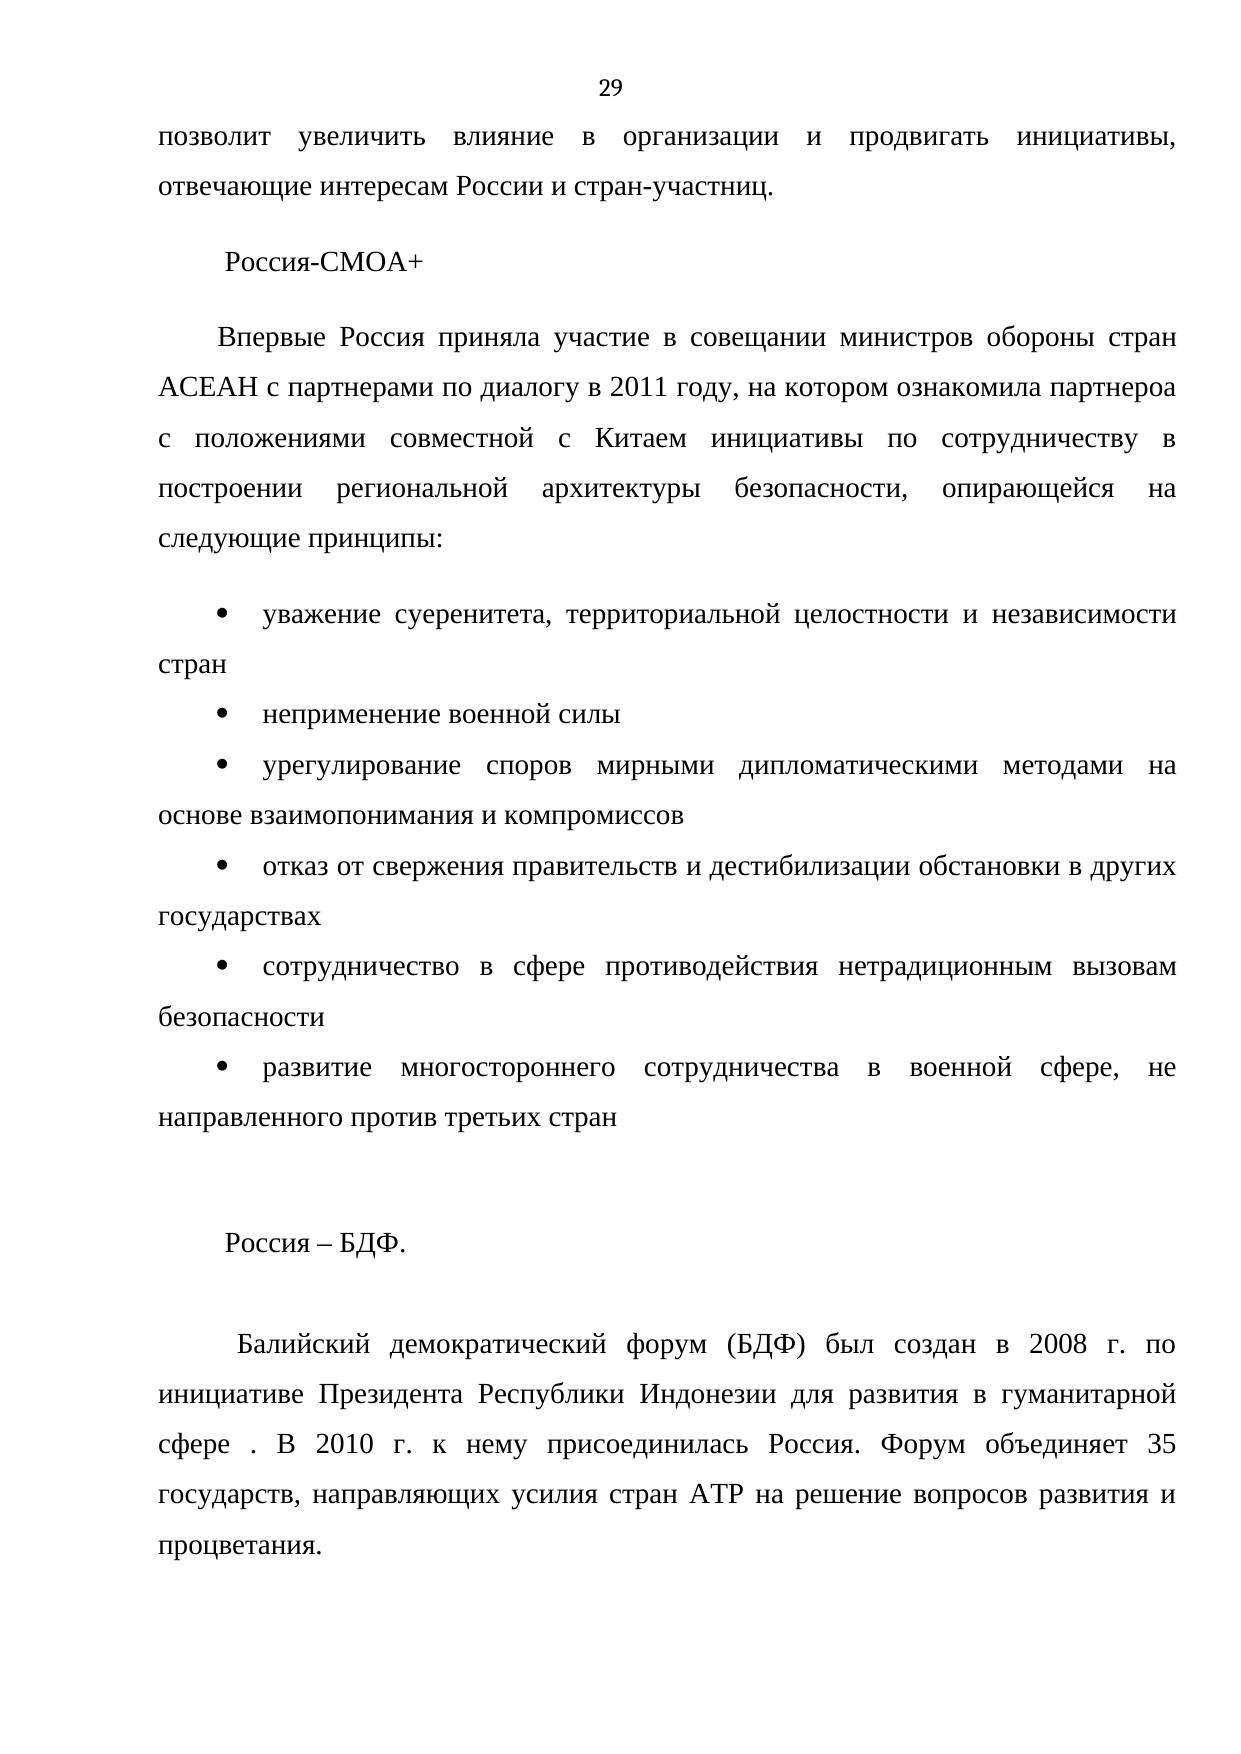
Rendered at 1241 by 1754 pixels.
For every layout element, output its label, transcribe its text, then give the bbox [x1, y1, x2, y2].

list развитие многостороннего сотрудничества в военной сфере, не направленного против третьих стран [158, 1049, 1177, 1133]
subtitle Россия – БДФ. [158, 1225, 1177, 1259]
list урегулирование споров мирными дипломатическими методами на основе взаимопонимания и компромиссов [158, 747, 1177, 831]
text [158, 118, 1177, 202]
list отказ от свержения правительств и дестибилизации обстановки в других государствах [158, 848, 1177, 932]
list неприменение военной силы [158, 696, 1177, 730]
text Впервые Россия приняла участие в совещании министров обороны стран АСЕАН с партнерами по диалогу в 2011 году, на котором ознакомила партнероа с положениями совместной с Китаем инициативы по сотрудничеству в построении региональной архитектуры безопасности, опирающейся на следующие принципы: [158, 319, 1177, 554]
text Балийский демократический форум (БДФ) был создан в 2008 г. по инициативе Президента Республики Индонезии для развития в гуманитарной сфере . В 2010 г. к нему присоединилась Россия. Форум объединяет 35 государств, направляющих усилия стран АТР на решение вопросов развития и процветания. [158, 1326, 1177, 1561]
list сотрудничество в сфере противодействия нетрадиционным вызовам безопасности [158, 948, 1177, 1032]
text Россия-СМОА+ [158, 244, 1177, 277]
list уважение суеренитета, территориальной целостности и независимости стран [158, 596, 1177, 680]
